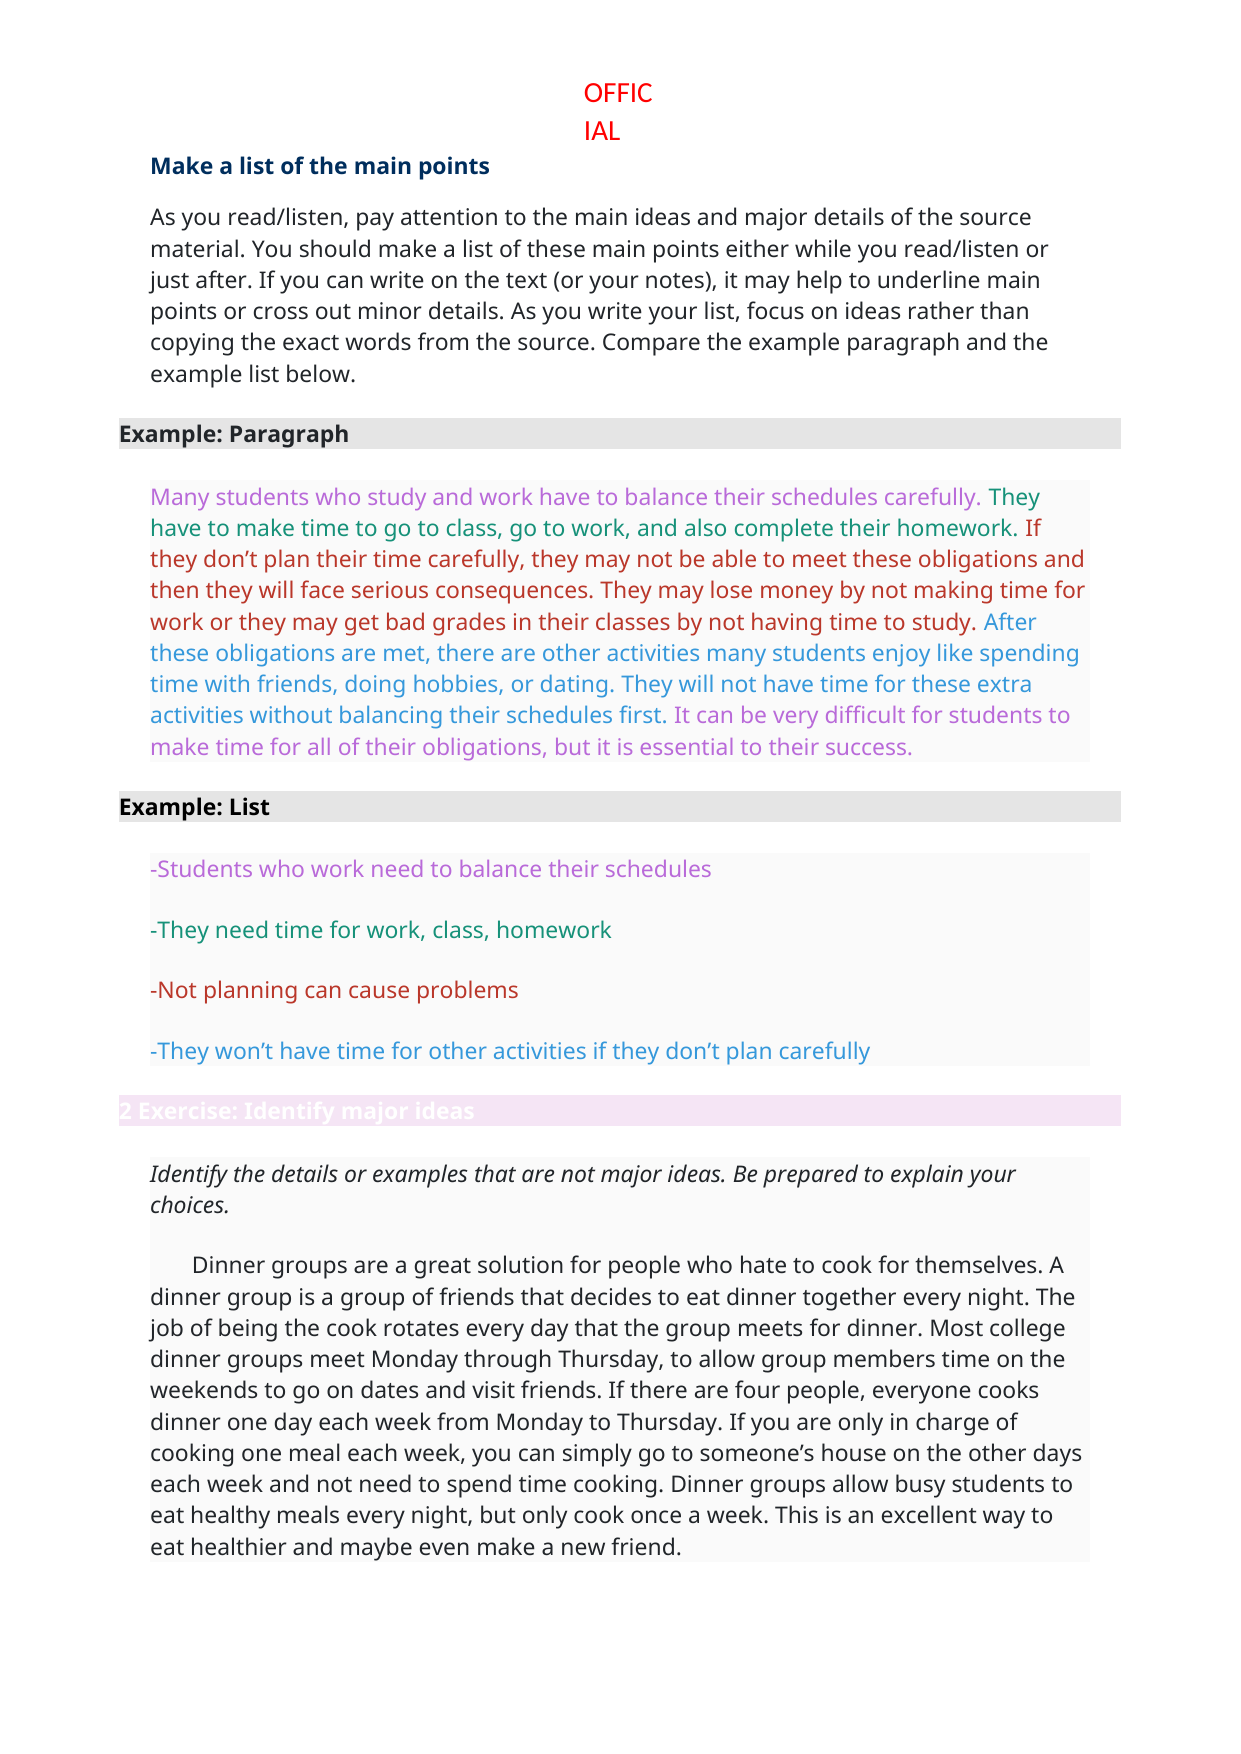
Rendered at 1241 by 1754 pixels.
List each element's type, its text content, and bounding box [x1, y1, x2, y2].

text As you read/listen, pay attention to the main ideas and major details of the source material. You should make a list of these main points either while you read/listen or just after. If you can write on the text (or your notes), it may help to underline main points or cross out minor details. As you write your list, focus on ideas rather than copying the exact words from the source. Compare the example paragraph and the example list below. [150, 201, 1090, 389]
text -They won’t have time for other activities if they don’t plan carefully [150, 1034, 1090, 1066]
text Example: List [119, 791, 1121, 822]
text -Not planning can cause problems [150, 974, 1090, 1005]
text Make a list of the main points [150, 150, 1090, 181]
text Dinner groups are a great solution for people who hate to cook for themselves. A dinner group is a group of friends that decides to eat dinner together every night. The job of being the cook rotates every day that the group meets for dinner. Most college dinner groups meet Monday through Thursday, to allow group members time on the weekends to go on dates and visit friends. If there are four people, everyone cooks dinner one day each week from Monday to Thursday. If you are only in charge of cooking one meal each week, you can simply go to someone’s house on the other days each week and not need to spend time cooking. Dinner groups allow busy students to eat healthy meals every night, but only cook once a week. This is an excellent way to eat healthier and maybe even make a new friend. [150, 1249, 1090, 1562]
text Example: Paragraph [119, 418, 1121, 449]
text -Students who work need to balance their schedules [150, 853, 1090, 884]
text Identify the details or examples that are not major ideas. Be prepared to explain your choices. [150, 1157, 1090, 1220]
text Many students who study and work have to balance their schedules carefully. They have to make time to go to class, go to work, and also complete their homework. If they don’t plan their time carefully, they may not be able to meet these obligations and then they will face serious consequences. They may lose money by not making time for work or they may get bad grades in their classes by not having time to study. After these obligations are met, there are other activities many students enjoy like spending time with friends, doing hobbies, or dating. They will not have time for these extra activities without balancing their schedules first. It can be very difficult for students to make time for all of their obligations, but it is essential to their success. [150, 480, 1090, 762]
text 2 Exercise: Identify major ideas [119, 1095, 1121, 1126]
text -They need time for work, class, homework [150, 914, 1090, 945]
